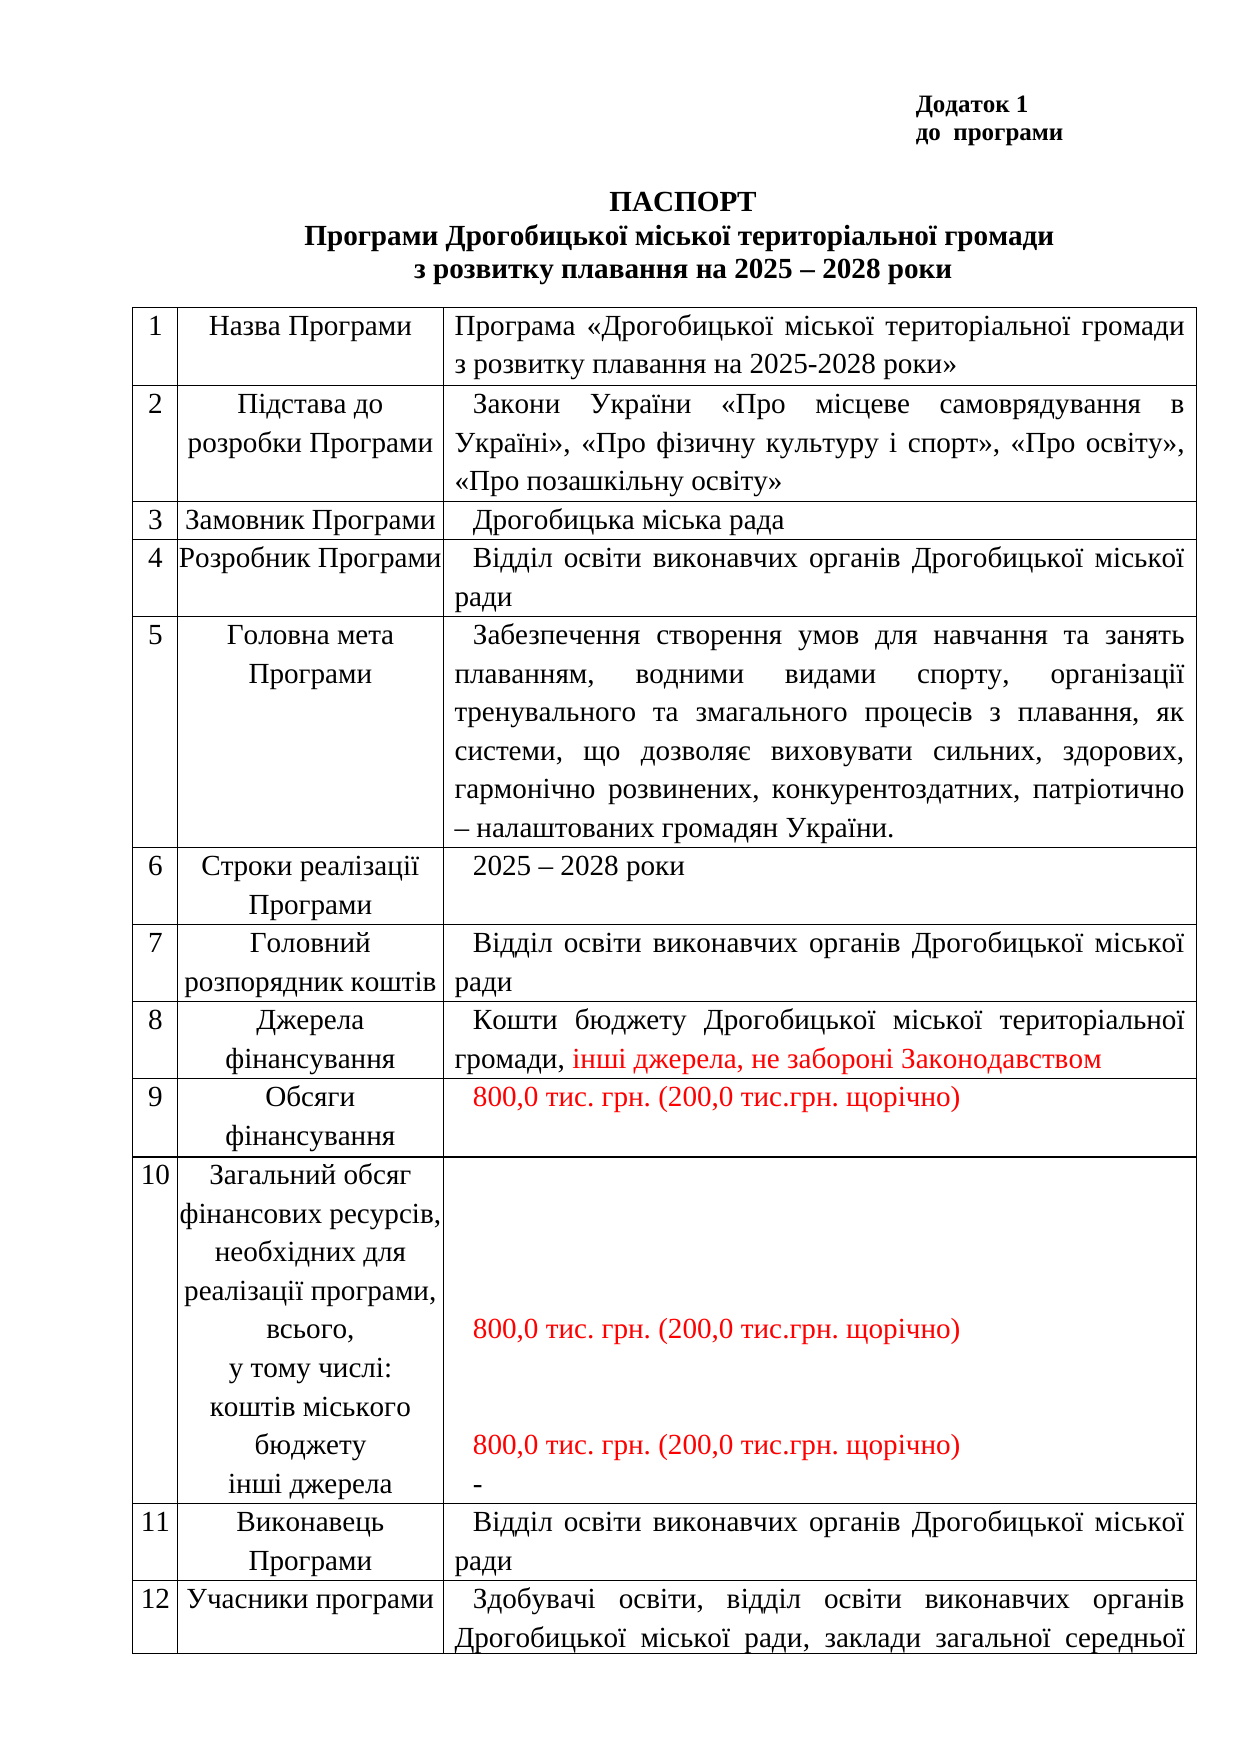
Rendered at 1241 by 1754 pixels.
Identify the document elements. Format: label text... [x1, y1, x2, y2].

table_cell Строки реалізації Програми [178, 848, 443, 924]
text Програми Дрогобицької міської територіальної громади [162, 218, 1196, 252]
table_cell Обсяги фінансування [178, 1079, 443, 1156]
table_cell 2 [133, 386, 177, 501]
table_cell Учасники програми [178, 1581, 443, 1653]
table_cell Розробник Програми [178, 540, 443, 616]
table_cell 2025 – 2028 роки [444, 848, 1196, 924]
text Додаток 1 [916, 89, 1196, 117]
text ПАСПОРТ [162, 184, 1196, 218]
table_cell Кошти бюджету Дрогобицької міської територіальної громади, інші джерела, не забороні Законодавством [444, 1002, 1196, 1078]
table_cell 9 [133, 1079, 177, 1156]
table_cell 8 [133, 1002, 177, 1078]
table_cell 3 [133, 502, 177, 539]
table_cell 11 [133, 1504, 177, 1580]
table_header Назва Програми [178, 308, 443, 385]
table_cell Дрогобицька міська рада [444, 502, 1196, 539]
table_cell Відділ освіти виконавчих органів Дрогобицької міської ради [444, 540, 1196, 616]
table_cell Виконавець Програми [178, 1504, 443, 1580]
table_cell 12 [133, 1581, 177, 1653]
table_cell Відділ освіти виконавчих органів Дрогобицької міської ради [444, 1504, 1196, 1580]
table_cell Джерела фінансування [178, 1002, 443, 1078]
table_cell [444, 1581, 1196, 1653]
table_cell 10 [133, 1158, 177, 1503]
table_cell Замовник Програми [178, 502, 443, 539]
table_cell 800,0 тис. грн. (200,0 тис.грн. щорічно) 800,0 тис. грн. (200,0 тис.грн. щорічно) - [444, 1158, 1196, 1503]
table_cell Загальний обсяг фінансових ресурсів, необхідних для реалізації програми, всього, у тому числі: коштів міського бюджету інші джерела [178, 1158, 443, 1503]
table_cell 5 [133, 617, 177, 847]
table_cell Забезпечення створення умов для навчання та занять плаванням, водними видами спорту, організації тренувального та змагального процесів з плавання, як системи, що дозволяє виховувати сильних, здорових, гармонічно розвинених, конкурентоздатних, патріотично – налаштованих громадян України. [444, 617, 1196, 847]
table_cell Підстава до розробки Програми [178, 386, 443, 501]
table_cell Закони України «Про місцеве самоврядування в Україні», «Про фізичну культуру і спорт», «Про освіту», «Про позашкільну освіту» [444, 386, 1196, 501]
table_header Програма «Дрогобицької міської територіальної громади з розвитку плавання на 2025-2028 роки» [444, 308, 1196, 385]
table_cell Відділ освіти виконавчих органів Дрогобицької міської ради [444, 925, 1196, 1001]
table_cell Головна мета Програми [178, 617, 443, 847]
table_cell 6 [133, 848, 177, 924]
table_header 1 [133, 308, 177, 385]
table_cell 4 [133, 540, 177, 616]
text до програми [916, 117, 1196, 146]
table_cell 800,0 тис. грн. (200,0 тис.грн. щорічно) [444, 1079, 1196, 1156]
text з розвитку плавання на 2025 – 2028 роки [162, 252, 1196, 285]
table_cell 7 [133, 925, 177, 1001]
table_cell Головний розпорядник коштів [178, 925, 443, 1001]
